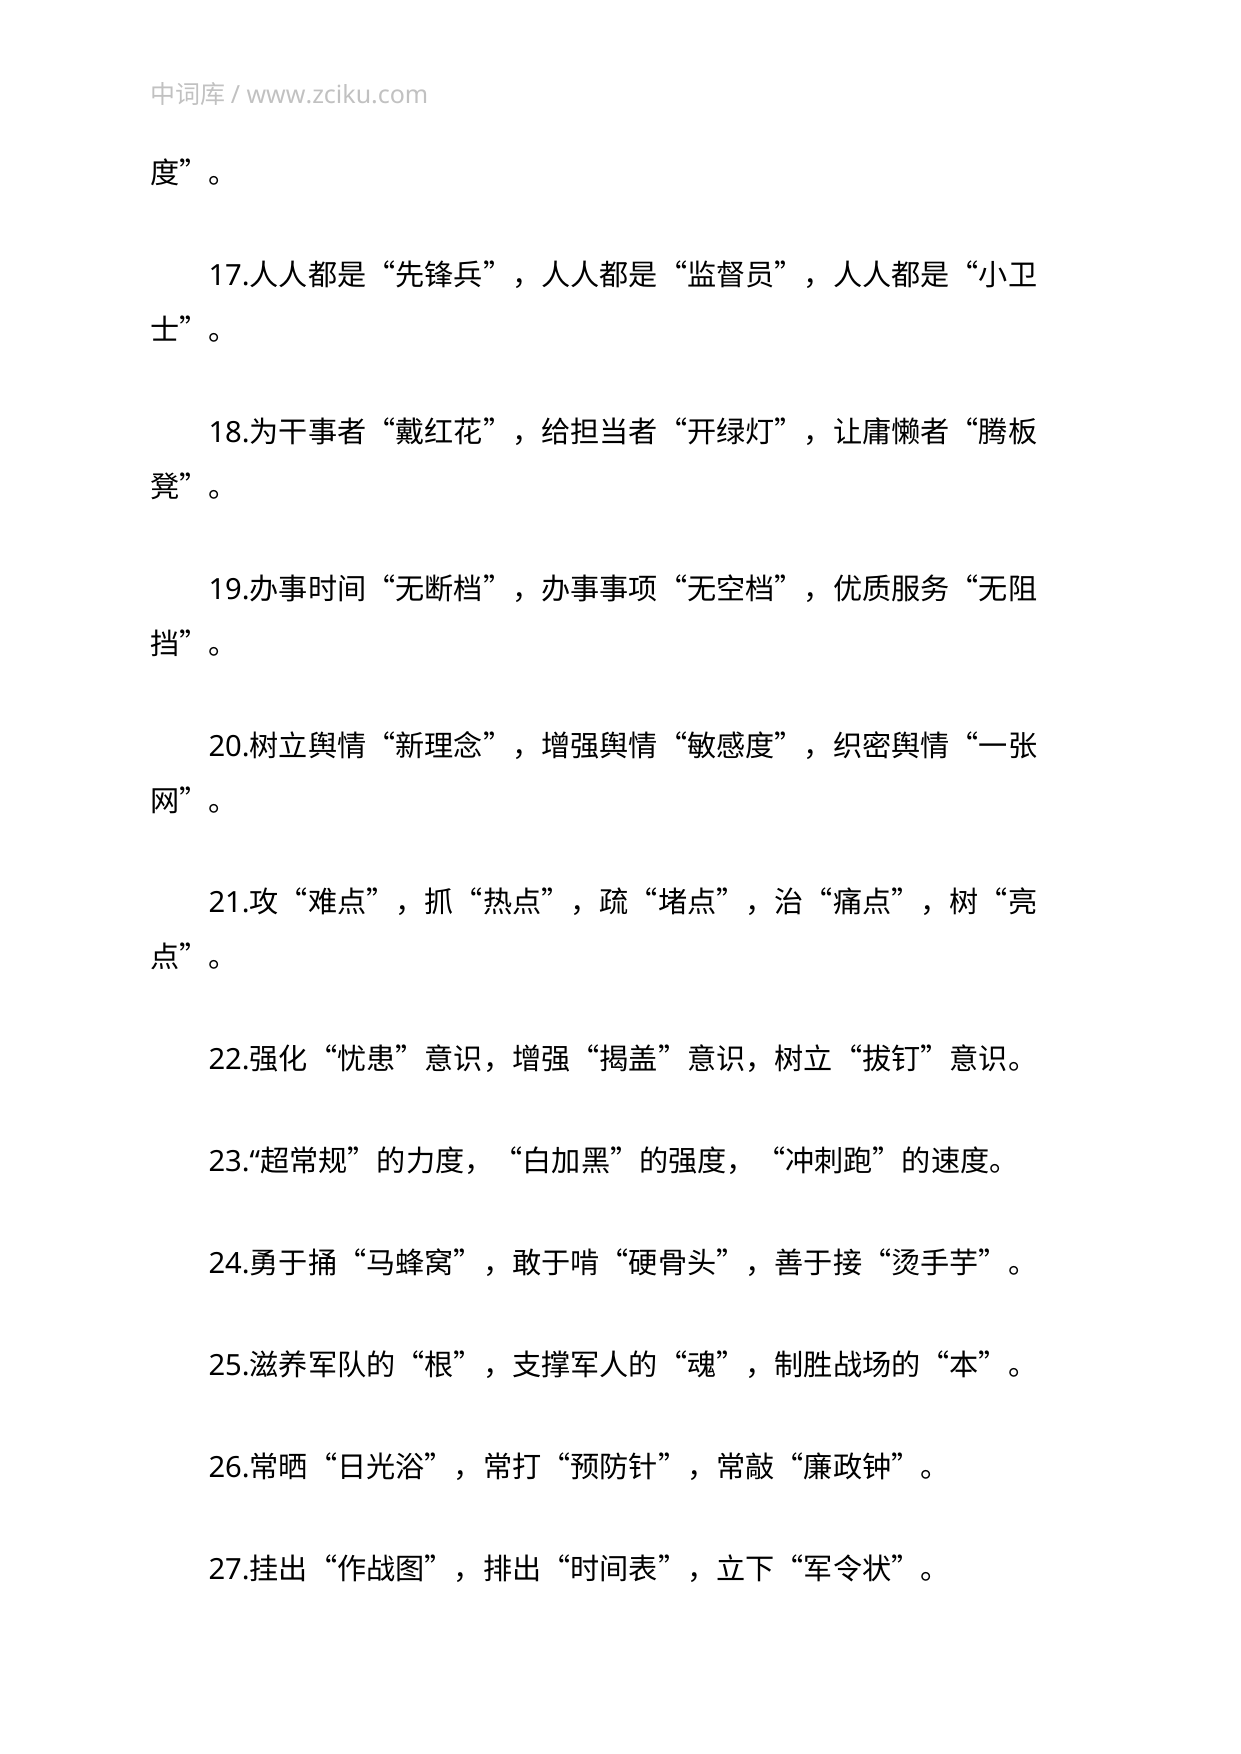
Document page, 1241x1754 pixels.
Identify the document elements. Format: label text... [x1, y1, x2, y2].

text 27.挂出“作战图”，排出“时间表”，立下“军令状”。 [150, 1546, 1090, 1588]
text 18.为干事者“戴红花”，给担当者“开绿灯”，让庸懒者“腾板凳”。 [150, 408, 1090, 506]
text 26.常晒“日光浴”，常打“预防针”，常敲“廉政钟”。 [150, 1443, 1090, 1486]
text 22.强化“忧患”意识，增强“揭盖”意识，树立“拔钉”意识。 [150, 1036, 1090, 1078]
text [150, 150, 1090, 192]
text 21.攻“难点”，抓“热点”，疏“堵点”，治“痛点”，树“亮点”。 [150, 879, 1090, 976]
text 24.勇于捅“马蜂窝”，敢于啃“硬骨头”，善于接“烫手芋”。 [150, 1239, 1090, 1282]
text 23.“超常规”的力度，“白加黑”的强度，“冲刺跑”的速度。 [150, 1138, 1090, 1180]
text 20.树立舆情“新理念”，增强舆情“敏感度”，织密舆情“一张网”。 [150, 722, 1090, 819]
text 17.人人都是“先锋兵”，人人都是“监督员”，人人都是“小卫士”。 [150, 252, 1090, 349]
text 25.滋养军队的“根”，支撑军人的“魂”，制胜战场的“本”。 [150, 1342, 1090, 1384]
text 19.办事时间“无断档”，办事事项“无空档”，优质服务“无阻挡”。 [150, 565, 1090, 663]
